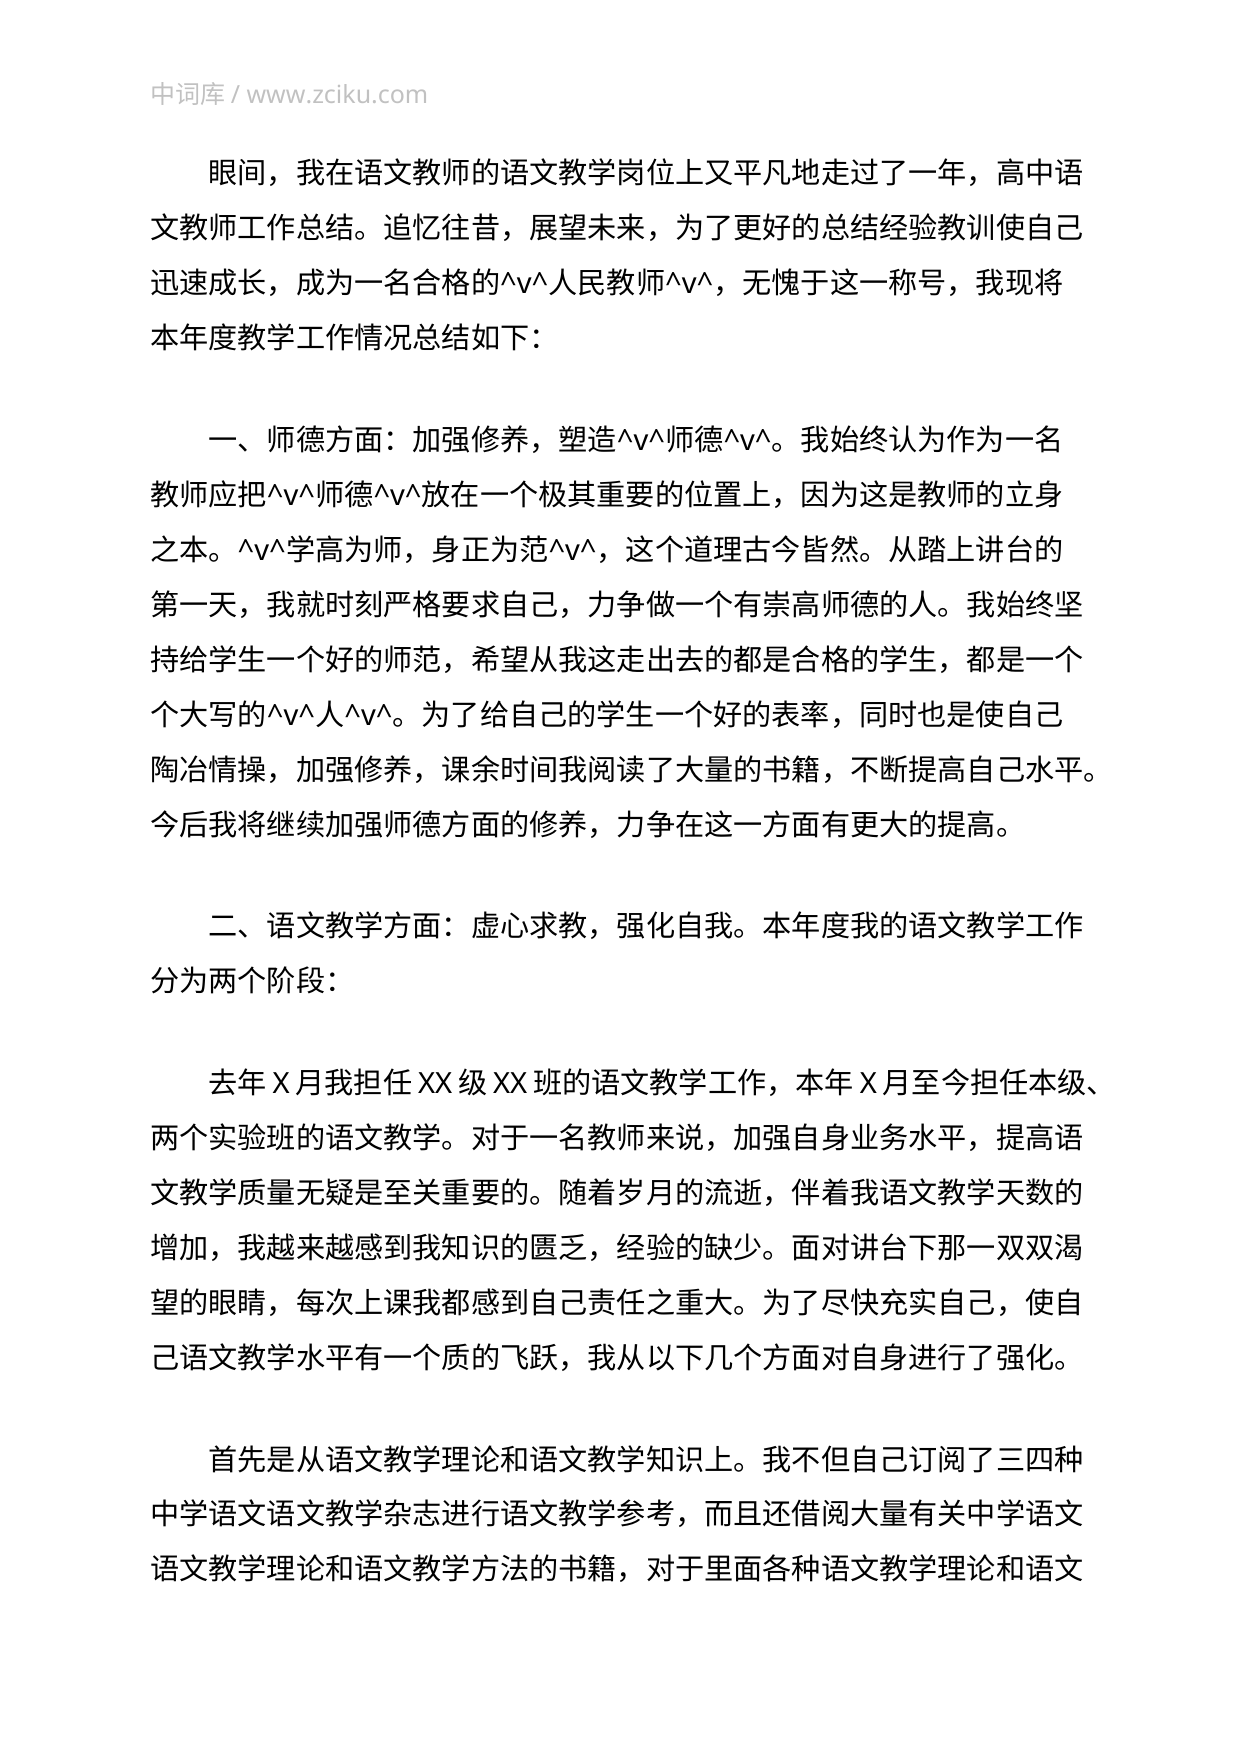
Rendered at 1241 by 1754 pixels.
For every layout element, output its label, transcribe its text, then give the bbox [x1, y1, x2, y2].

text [150, 1436, 1090, 1588]
text 去年X月我担任XX级XX班的语文教学工作，本年X月至今担任本级、两个实验班的语文教学。对于一名教师来说，加强自身业务水平，提高语文教学质量无疑是至关重要的。随着岁月的流逝，伴着我语文教学天数的增加，我越来越感到我知识的匮乏，经验的缺少。面对讲台下那一双双渴望的眼睛，每次上课我都感到自己责任之重大。为了尽快充实自己，使自己语文教学水平有一个质的飞跃，我从以下几个方面对自身进行了强化。 [150, 1060, 1090, 1377]
text 眼间，我在语文教师的语文教学岗位上又平凡地走过了一年，高中语文教师工作总结。追忆往昔，展望未来，为了更好的总结经验教训使自己迅速成长，成为一名合格的^v^人民教师^v^，无愧于这一称号，我现将本年度教学工作情况总结如下： [150, 150, 1090, 357]
text 一、师德方面：加强修养，塑造^v^师德^v^。我始终认为作为一名教师应把^v^师德^v^放在一个极其重要的位置上，因为这是教师的立身之本。^v^学高为师，身正为范^v^，这个道理古今皆然。从踏上讲台的第一天，我就时刻严格要求自己，力争做一个有崇高师德的人。我始终坚持给学生一个好的师范，希望从我这走出去的都是合格的学生，都是一个个大写的^v^人^v^。为了给自己的学生一个好的表率，同时也是使自己陶冶情操，加强修养，课余时间我阅读了大量的书籍，不断提高自己水平。今后我将继续加强师德方面的修养，力争在这一方面有更大的提高。 [150, 417, 1090, 843]
text 二、语文教学方面：虚心求教，强化自我。本年度我的语文教学工作分为两个阶段： [150, 903, 1090, 1000]
